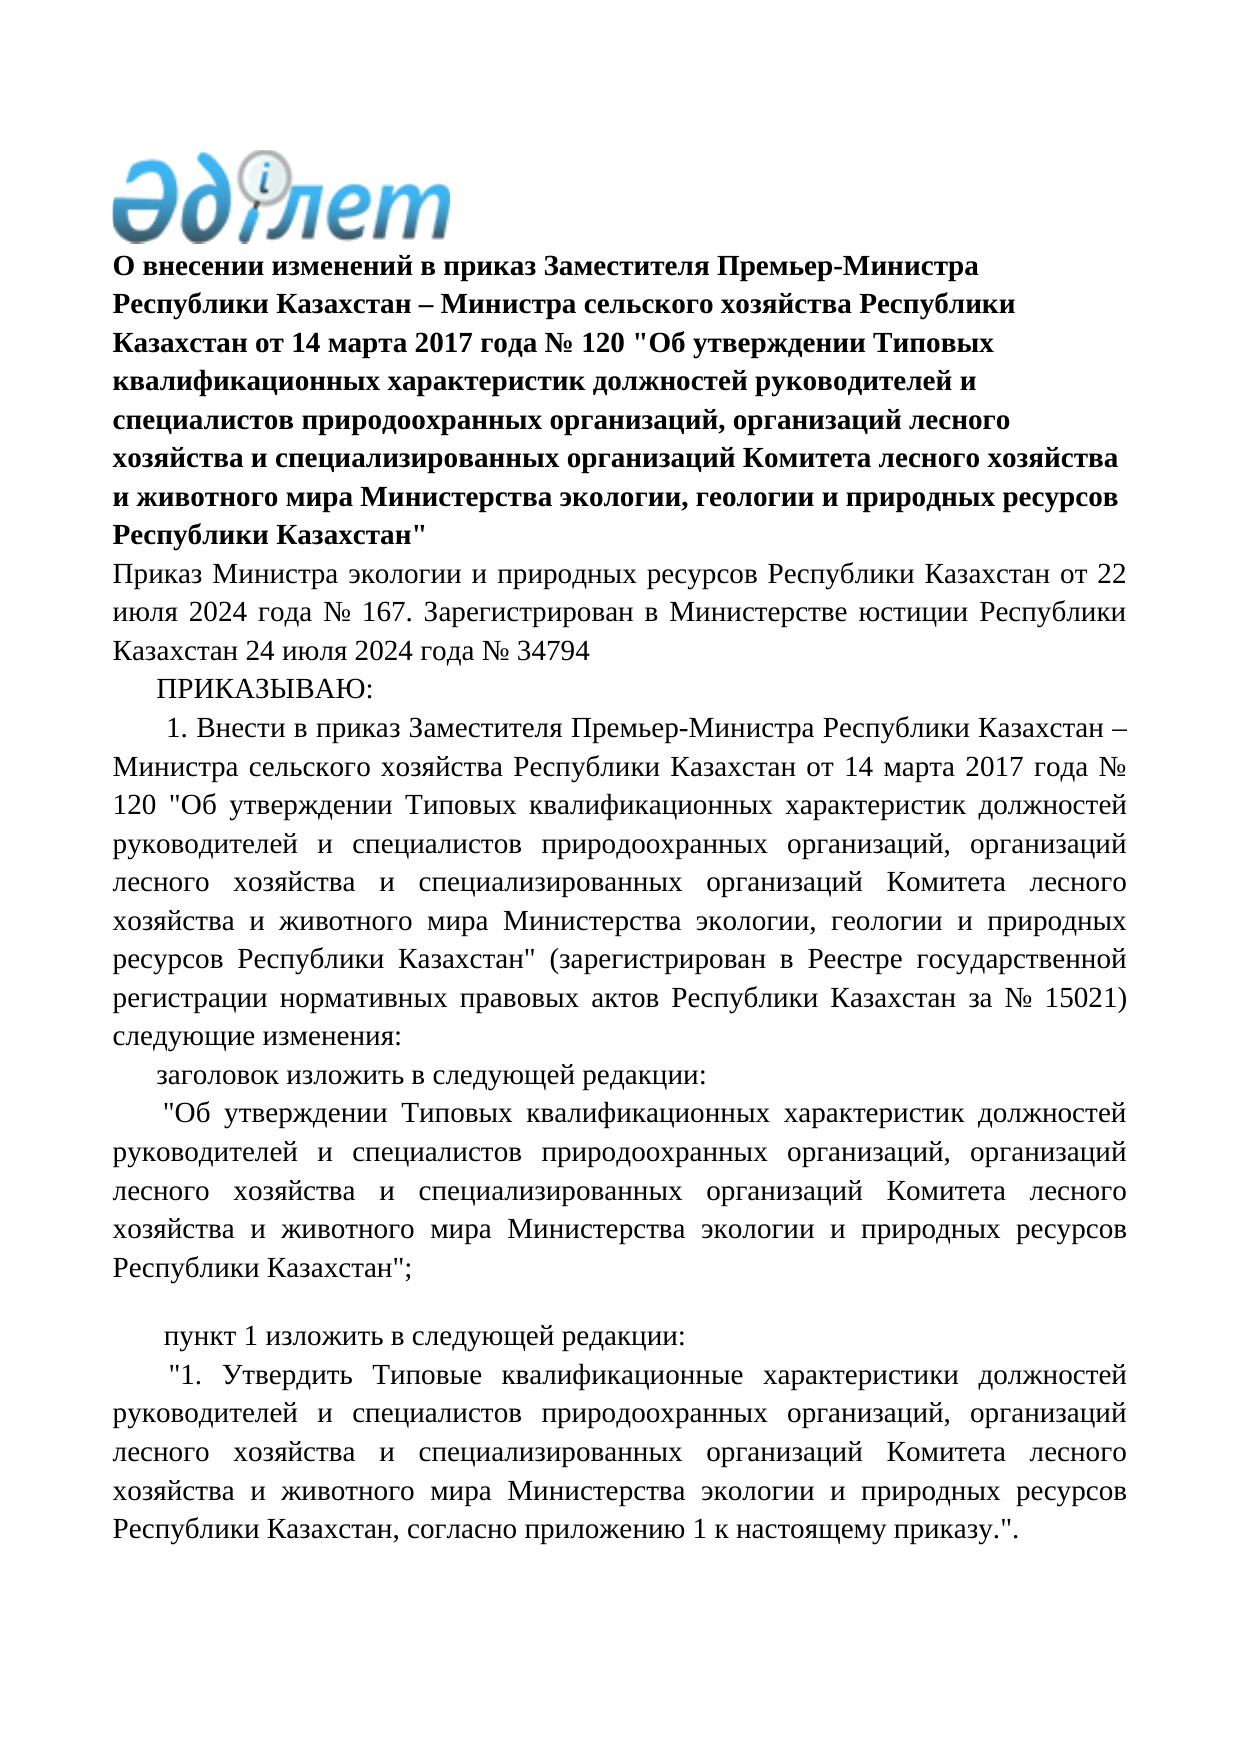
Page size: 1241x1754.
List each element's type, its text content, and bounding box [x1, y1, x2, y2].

text "Об утверждении Типовых квалификационных характеристик должностей руководителей и специалистов природоохранных организаций, организаций лесного хозяйства и специализированных организаций Комитета лесного хозяйства и животного мира Министерства экологии и природных ресурсов Республики Казахстан"; [112, 1096, 1128, 1283]
text О внесении изменений в приказ Заместителя Премьер-Министра Республики Казахстан – Министра сельского хозяйства Республики Казахстан от 14 марта 2017 года № 120 "Об утверждении Типовых квалификационных характеристик должностей руководителей и специалистов природоохранных организаций, организаций лесного хозяйства и специализированных организаций Комитета лесного хозяйства и животного мира Министерства экологии, геологии и природных ресурсов Республики Казахстан" [112, 248, 1128, 551]
text Приказ Министра экологии и природных ресурсов Республики Казахстан от 22 июля 2024 года № 167. Зарегистрирован в Министерстве юстиции Республики Казахстан 24 июля 2024 года № 34794 [112, 556, 1128, 667]
text пункт 1 изложить в следующей редакции: [112, 1318, 1128, 1352]
text ПРИКАЗЫВАЮ: [112, 672, 1128, 705]
text "1. Утвердить Типовые квалификационные характеристики должностей руководителей и специалистов природоохранных организаций, организаций лесного хозяйства и специализированных организаций Комитета лесного хозяйства и животного мира Министерства экологии и природных ресурсов Республики Казахстан, согласно приложению 1 к настоящему приказу.". [112, 1357, 1128, 1545]
text заголовок изложить в следующей редакции: [112, 1057, 1128, 1091]
text 1. Внести в приказ Заместителя Премьер-Министра Республики Казахстан – Министра сельского хозяйства Республики Казахстан от 14 марта 2017 года № 120 "Об утверждении Типовых квалификационных характеристик должностей руководителей и специалистов природоохранных организаций, организаций лесного хозяйства и специализированных организаций Комитета лесного хозяйства и животного мира Министерства экологии, геологии и природных ресурсов Республики Казахстан" (зарегистрирован в Реестре государственной регистрации нормативных правовых актов Республики Казахстан за № 15021) следующие изменения: [112, 710, 1128, 1052]
picture [112, 150, 451, 244]
